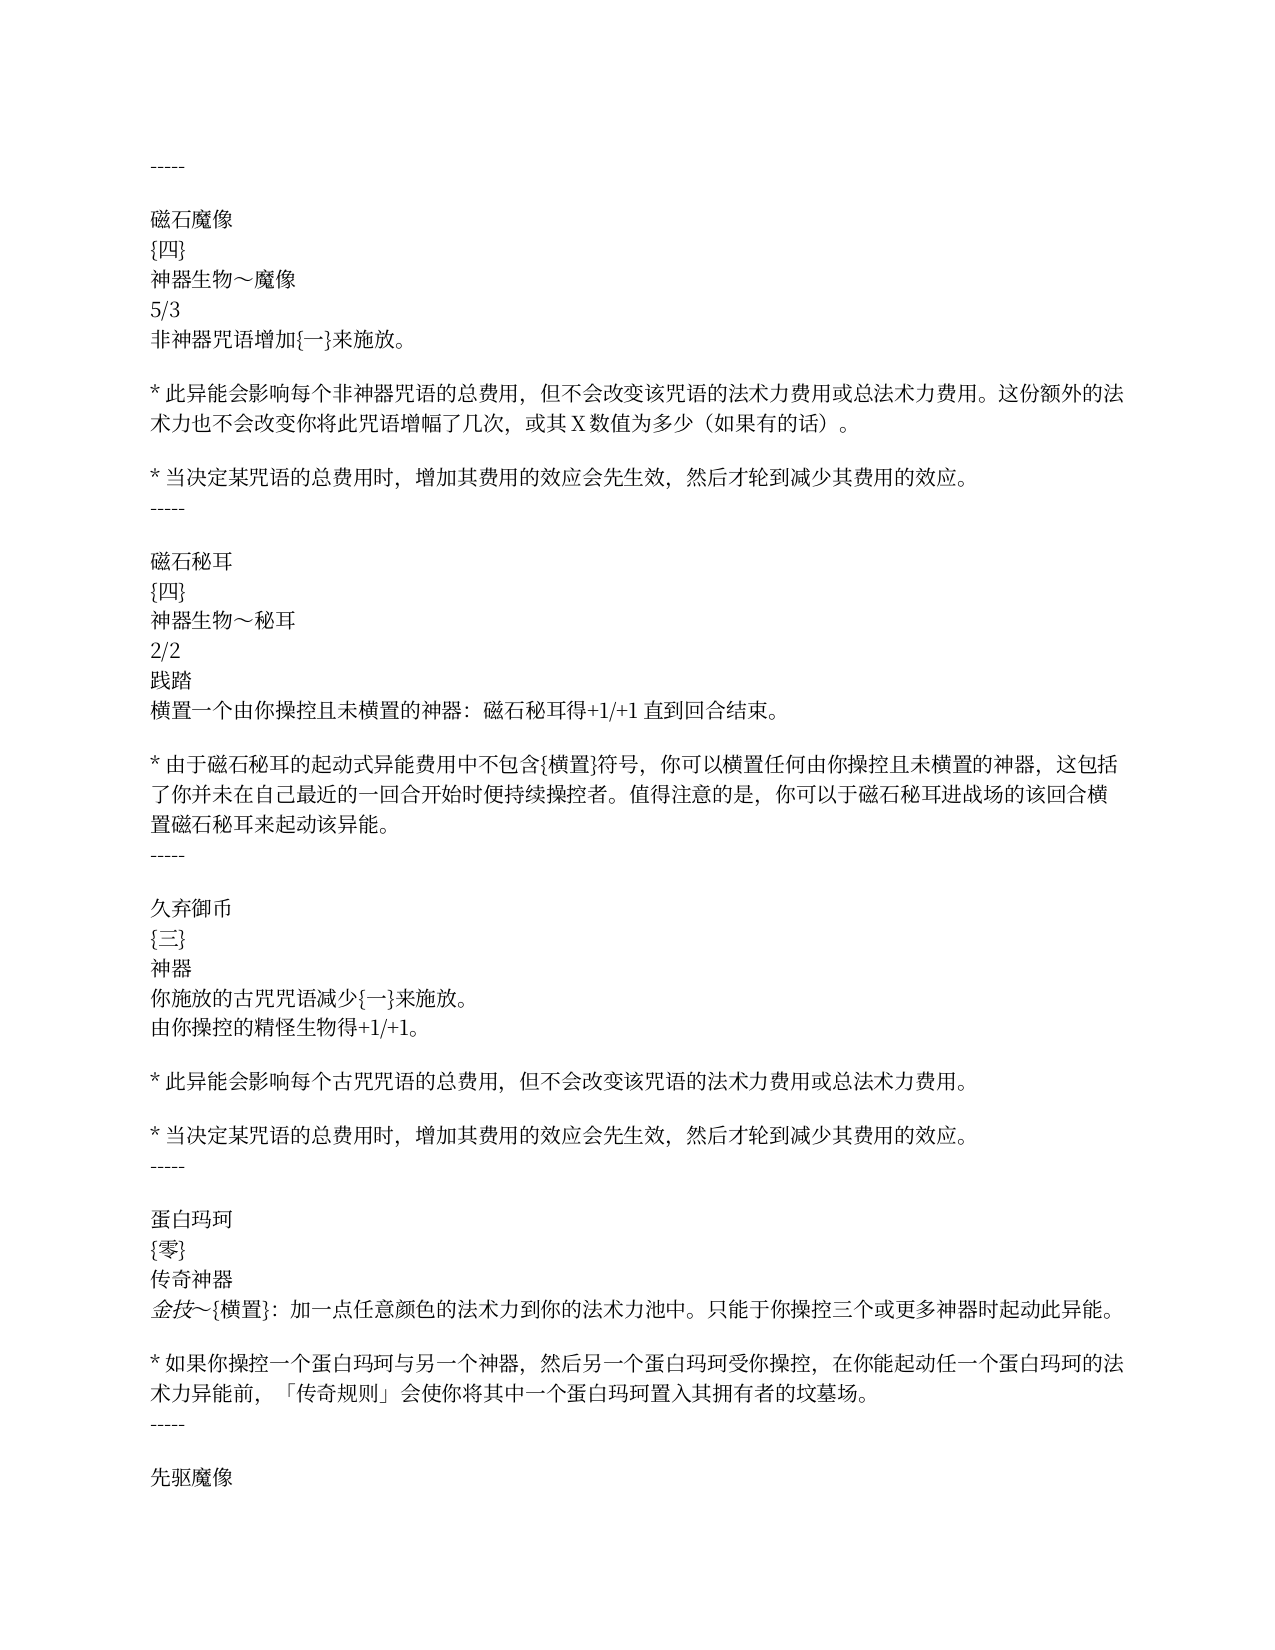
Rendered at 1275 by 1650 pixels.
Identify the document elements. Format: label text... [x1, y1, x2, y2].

text ----- [150, 1407, 1125, 1437]
text 神器生物～秘耳 [150, 605, 1125, 635]
text * 由于磁石秘耳的起动式异能费用中不包含{横置}符号，你可以横置任何由你操控且未横置的神器，这包括了你并未在自己最近的一回合开始时便持续操控者。值得注意的是，你可以于磁石秘耳进战场的该回合横置磁石秘耳来起动该异能。 [150, 749, 1125, 838]
text * 此异能会影响每个古咒咒语的总费用，但不会改变该咒语的法术力费用或总法术力费用。 [150, 1066, 1125, 1096]
text 5/3 [150, 294, 1125, 323]
text * 当决定某咒语的总费用时，增加其费用的效应会先生效，然后才轮到减少其费用的效应。 [150, 1120, 1125, 1150]
text ----- [150, 491, 1125, 521]
text * 如果你操控一个蛋白玛珂与另一个神器，然后另一个蛋白玛珂受你操控，在你能起动任一个蛋白玛珂的法术力异能前，「传奇规则」会使你将其中一个蛋白玛珂置入其拥有者的坟墓场。 [150, 1347, 1125, 1407]
text 磁石秘耳 [150, 545, 1125, 575]
text 神器生物～魔像 [150, 264, 1125, 294]
text 蛋白玛珂 [150, 1204, 1125, 1233]
text * 当决定某咒语的总费用时，增加其费用的效应会先生效，然后才轮到减少其费用的效应。 [150, 461, 1125, 491]
text 由你操控的精怪生物得+1/+1。 [150, 1012, 1125, 1042]
text 你施放的古咒咒语减少{一}来施放。 [150, 982, 1125, 1012]
text ----- [150, 838, 1125, 868]
text {零} [150, 1233, 1125, 1263]
text 非神器咒语增加{一}来施放。 [150, 323, 1125, 353]
text 神器 [150, 952, 1125, 982]
text 久弃御币 [150, 892, 1125, 922]
text 践踏 [150, 665, 1125, 695]
text 2/2 [150, 635, 1125, 665]
text {四} [150, 234, 1125, 264]
text 横置一个由你操控且未横置的神器：磁石秘耳得+1/+1直到回合结束。 [150, 695, 1125, 724]
text ----- [150, 1150, 1125, 1179]
text {四} [150, 575, 1125, 605]
text * 此异能会影响每个非神器咒语的总费用，但不会改变该咒语的法术力费用或总法术力费用。这份额外的法术力也不会改变你将此咒语增幅了几次，或其X数值为多少（如果有的话）。 [150, 377, 1125, 437]
text 磁石魔像 [150, 204, 1125, 234]
text {三} [150, 922, 1125, 952]
text 金技～{横置}：加一点任意颜色的法术力到你的法术力池中。只能于你操控三个或更多神器时起动此异能。 [150, 1293, 1125, 1323]
text ----- [150, 150, 1125, 180]
text 传奇神器 [150, 1263, 1125, 1293]
text 先驱魔像 [150, 1461, 1125, 1491]
